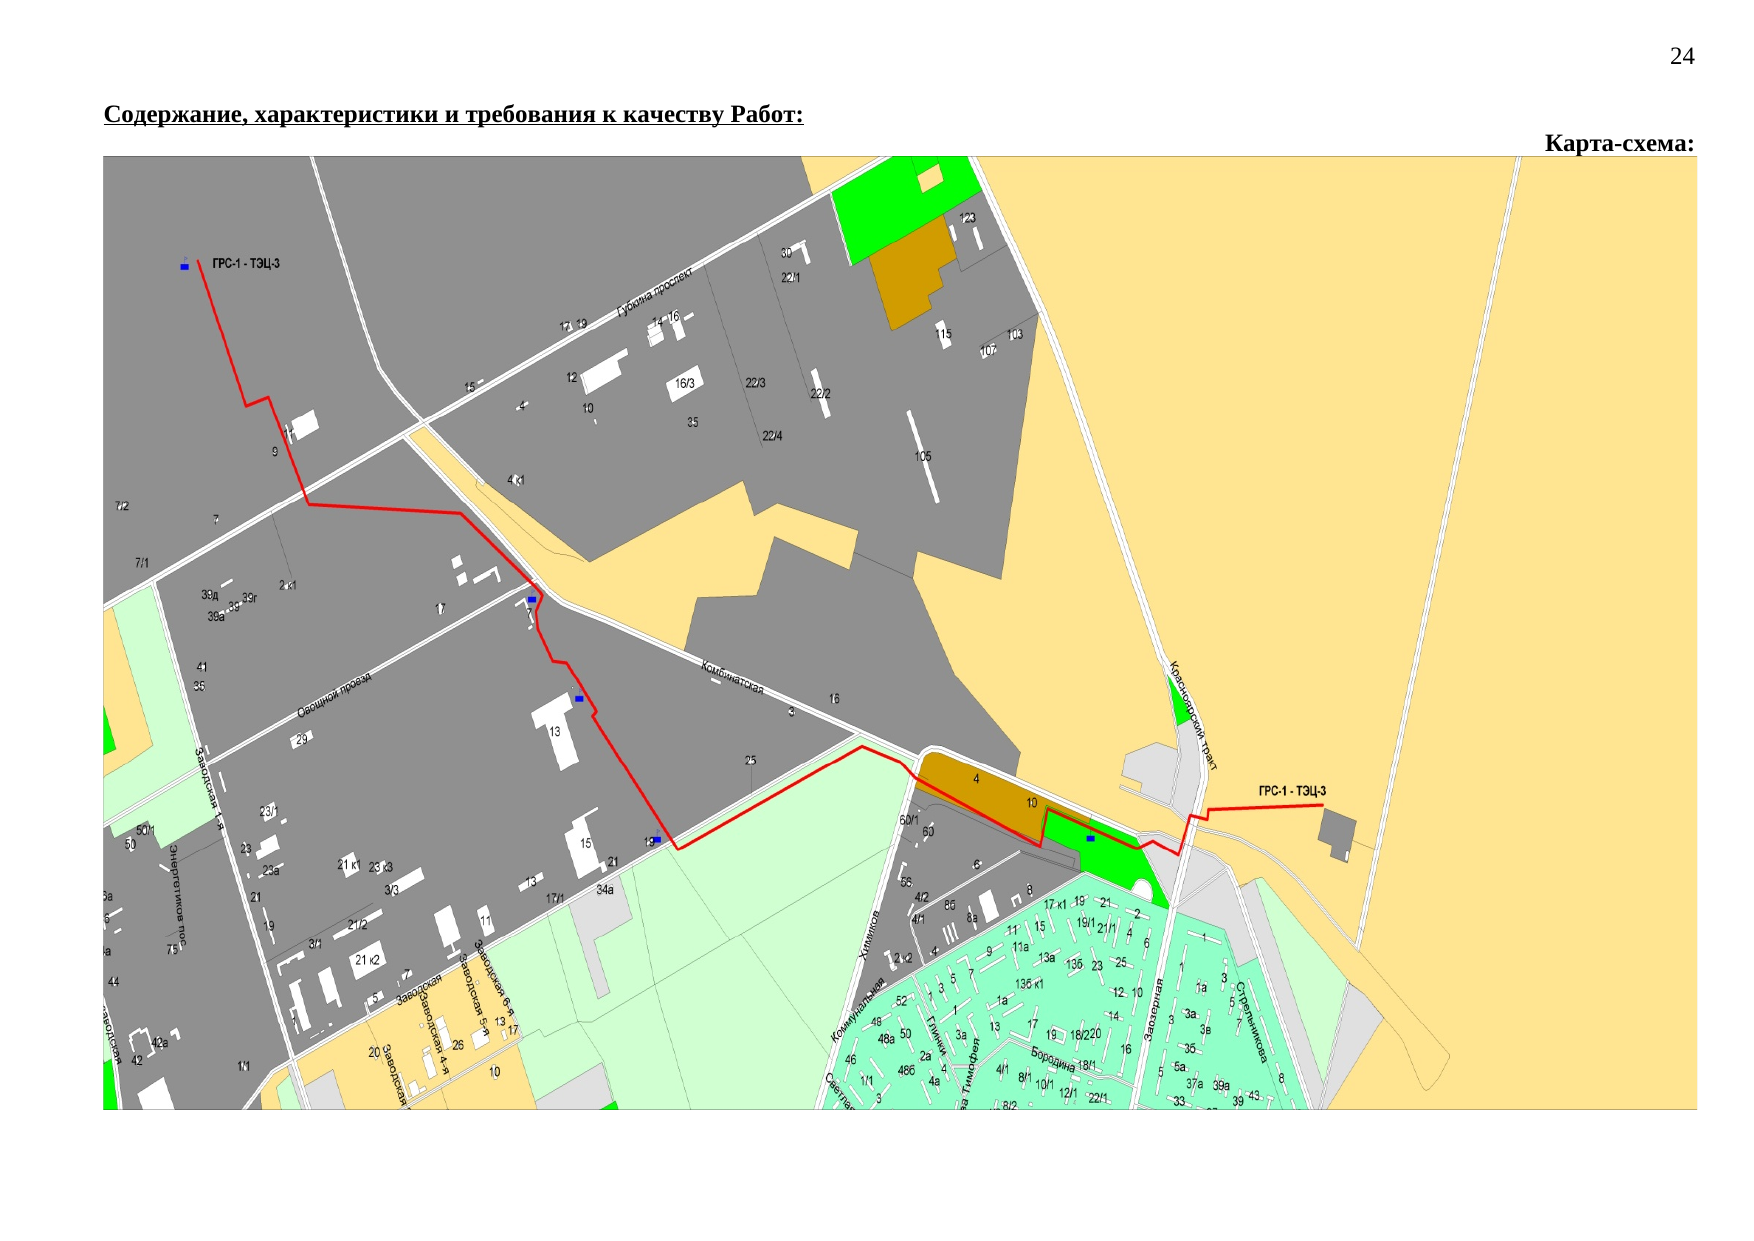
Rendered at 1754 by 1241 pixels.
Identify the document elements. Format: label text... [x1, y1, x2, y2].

picture [103, 156, 1698, 1110]
text Содержание, характеристики и требования к качеству Работ: [103, 99, 1695, 128]
text Карта-схема: [103, 128, 1695, 156]
